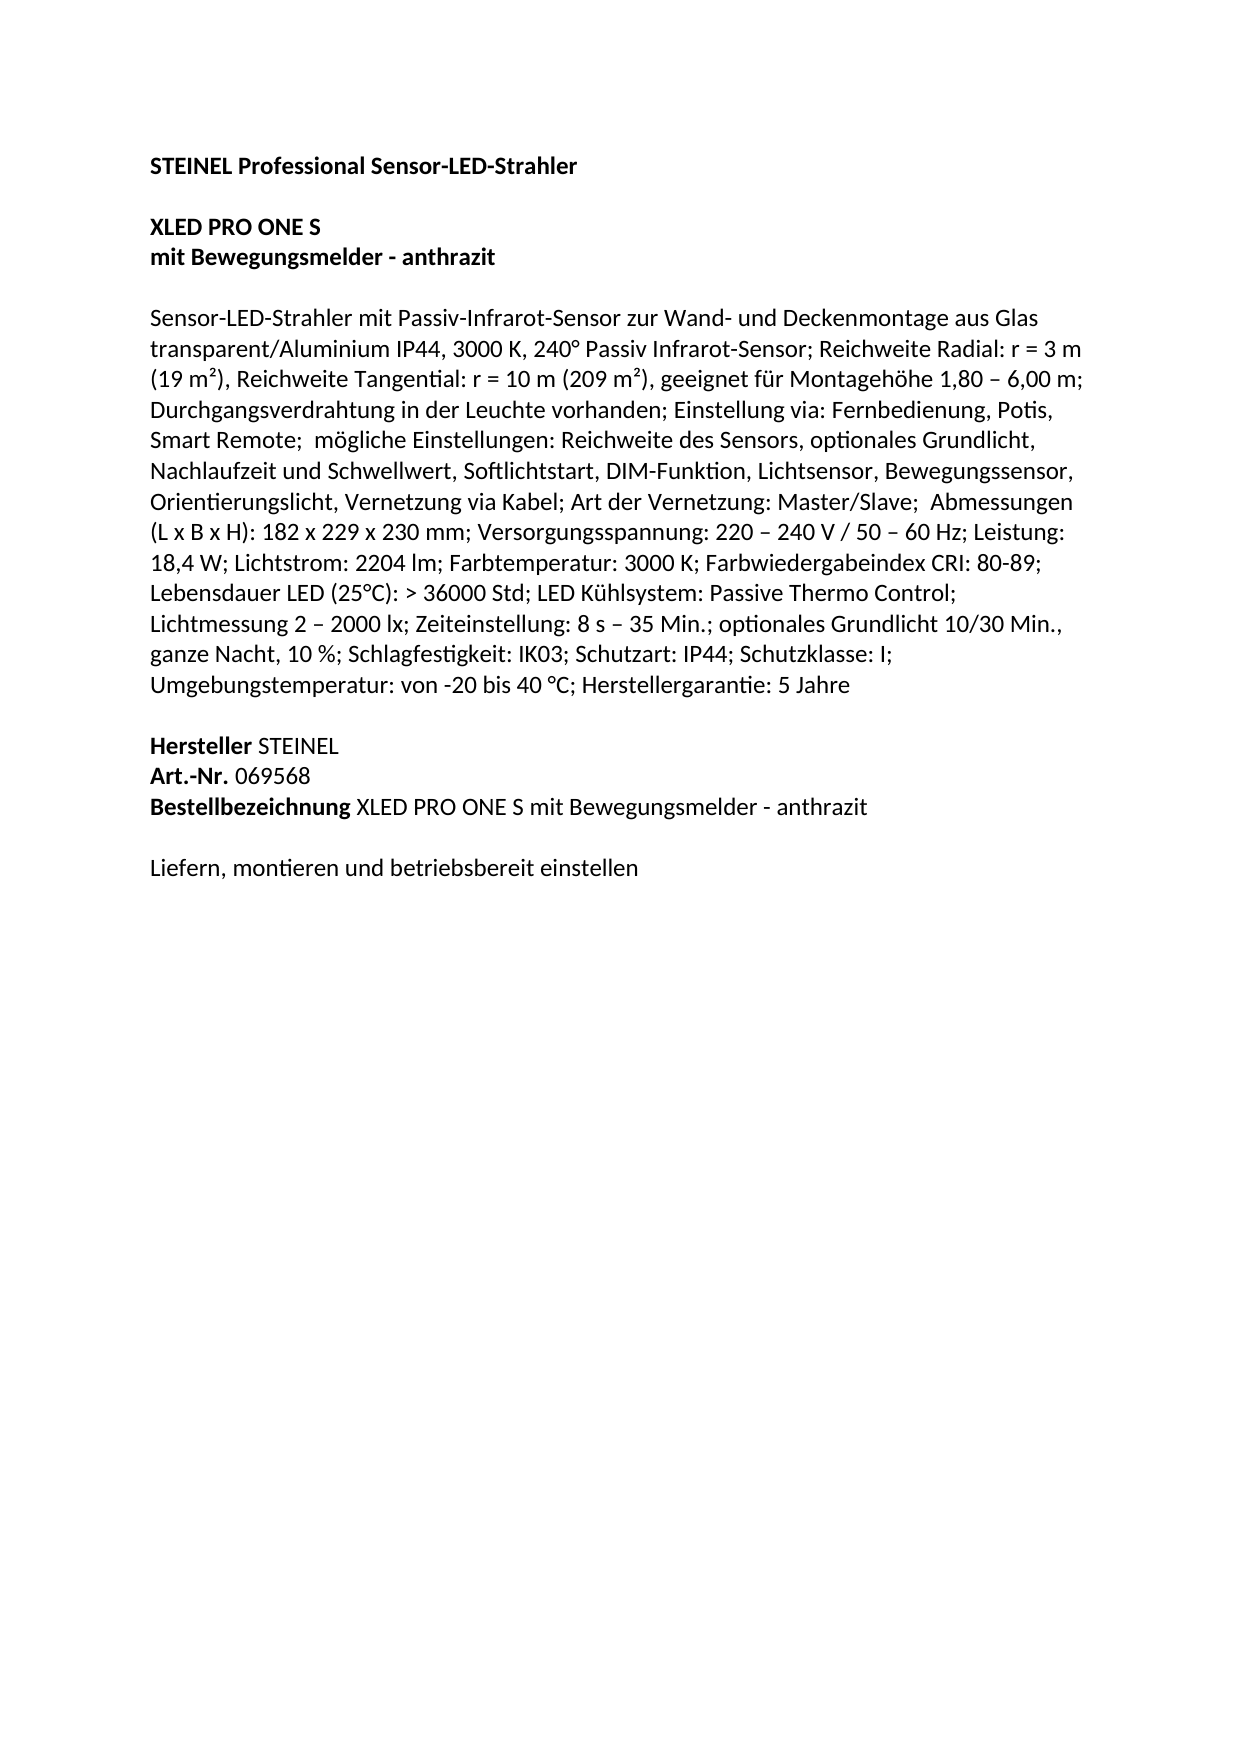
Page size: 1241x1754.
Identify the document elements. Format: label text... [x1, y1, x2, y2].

text mit Bewegungsmelder - anthrazit [150, 242, 1090, 272]
text Bestellbezeichnung XLED PRO ONE S mit Bewegungsmelder - anthrazit [150, 791, 1090, 821]
text Art.-Nr. 069568 [150, 760, 1090, 791]
text XLED PRO ONE S [150, 211, 1090, 242]
text STEINEL Professional Sensor-LED-Strahler [150, 150, 1090, 181]
text Liefern, montieren und betriebsbereit einstellen [150, 852, 1090, 882]
text Sensor-LED-Strahler mit Passiv-Infrarot-Sensor zur Wand- und Deckenmontage aus Glas transparent/Aluminium IP44, 3000 K, 240° Passiv Infrarot-Sensor; Reichweite Radial: r = 3 m (19 m²), Reichweite Tangential: r = 10 m (209 m²), geeignet für Montagehöhe 1,80 – 6,00 m; Durchgangsverdrahtung in der Leuchte vorhanden; Einstellung via: Fernbedienung, Potis, Smart Remote; mögliche Einstellungen: Reichweite des Sensors, optionales Grundlicht, Nachlaufzeit und Schwellwert, Softlichtstart, DIM-Funktion, Lichtsensor, Bewegungssensor, Orientierungslicht, Vernetzung via Kabel; Art der Vernetzung: Master/Slave; Abmessungen (L x B x H): 182 x 229 x 230 mm; Versorgungsspannung: 220 – 240 V / 50 – 60 Hz; Leistung: 18,4 W; Lichtstrom: 2204 lm; Farbtemperatur: 3000 K; Farbwiedergabeindex CRI: 80-89; Lebensdauer LED (25°C): > 36000 Std; LED Kühlsystem: Passive Thermo Control; Lichtmessung 2 – 2000 lx; Zeiteinstellung: 8 s – 35 Min.; optionales Grundlicht 10/30 Min., ganze Nacht, 10 %; Schlagfestigkeit: IK03; Schutzart: IP44; Schutzklasse: I; Umgebungstemperatur: von -20 bis 40 °C; Herstellergarantie: 5 Jahre [150, 303, 1090, 699]
text Hersteller STEINEL [150, 730, 1090, 760]
